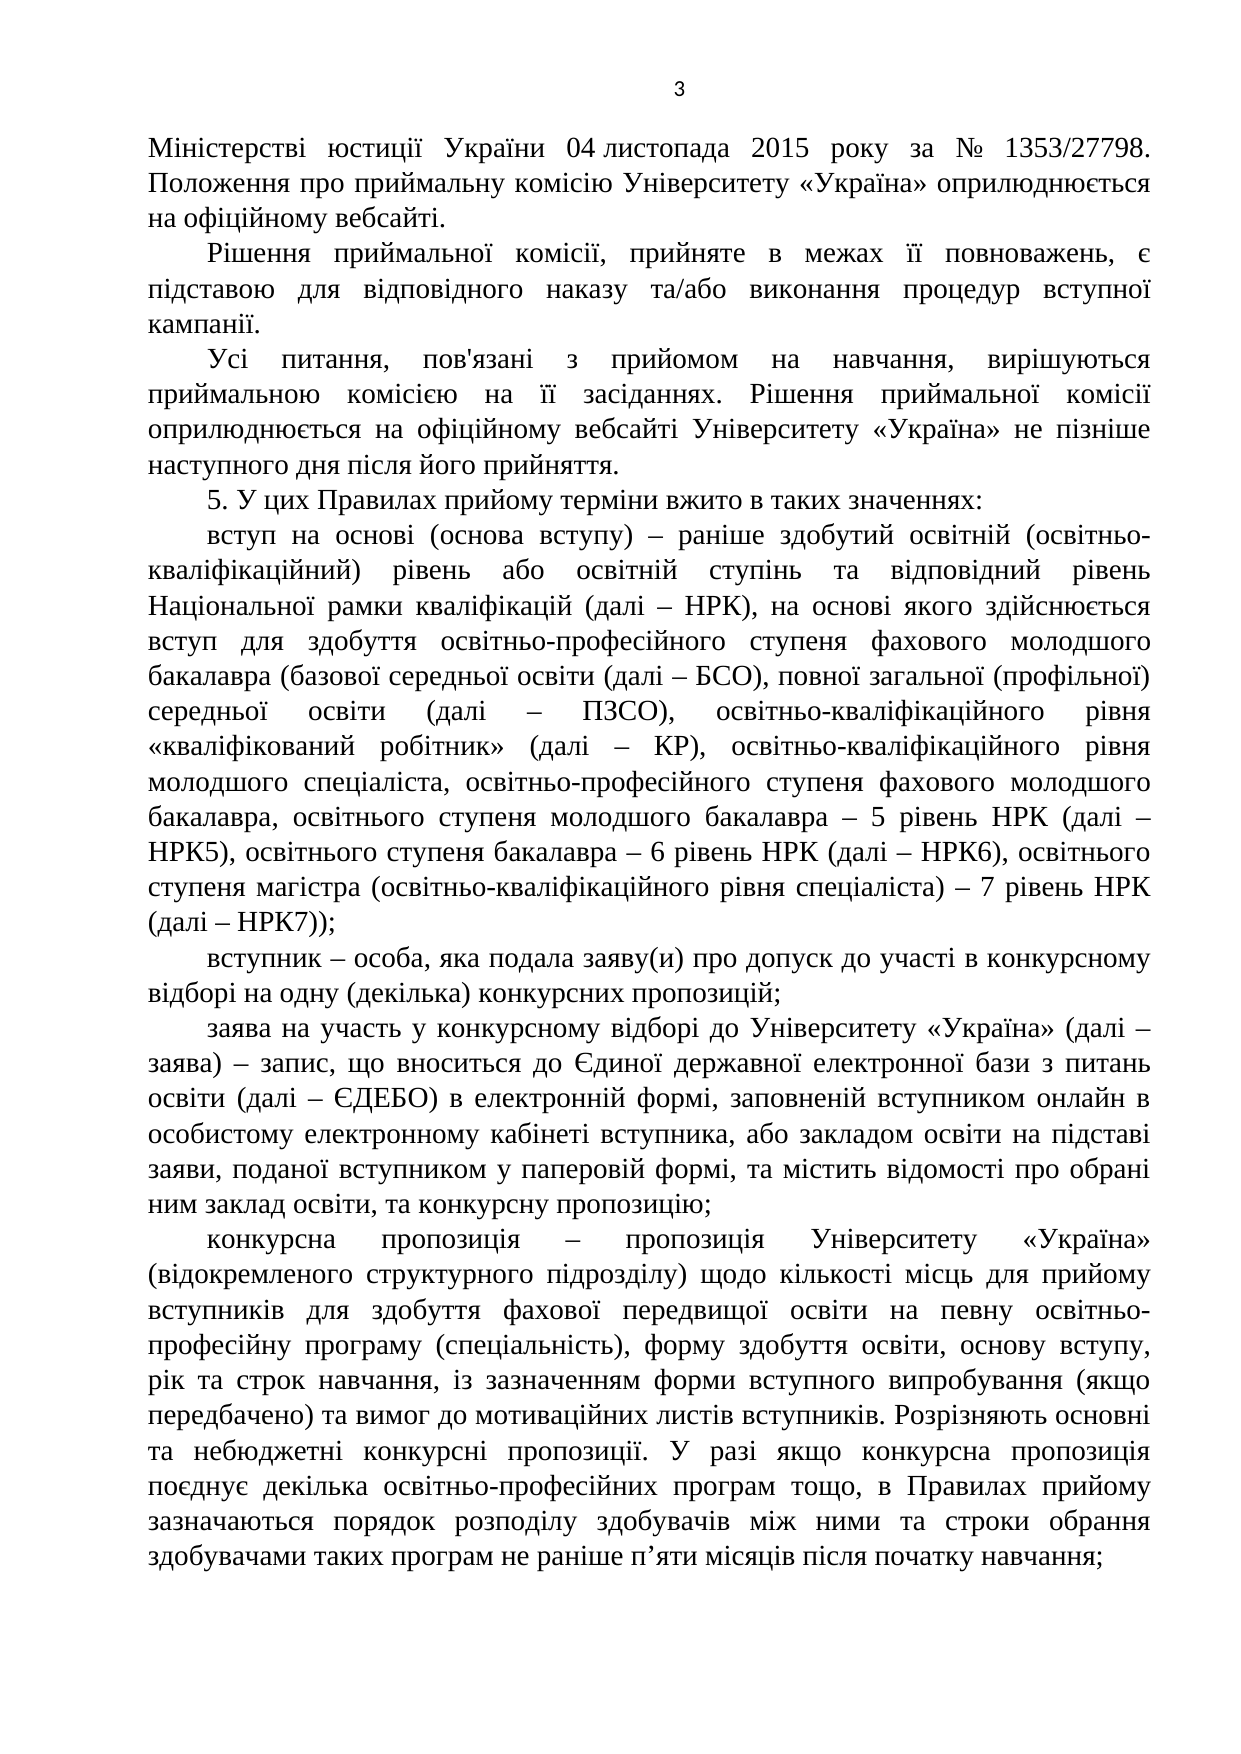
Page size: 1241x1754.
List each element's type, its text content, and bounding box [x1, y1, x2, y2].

text вступ на основі (основа вступу) – раніше здобутий освітній (освітньо-кваліфікаційний) рівень або освітній ступінь та відповідний рівень Національної рамки кваліфікацій (далі – НРК), на основі якого здійснюється вступ для здобуття освітньо-професійного ступеня фахового молодшого бакалавра (базової середньої освіти (далі – БСО), повної загальної (профільної) середньої освіти (далі – ПЗСО), освітньо-кваліфікаційного рівня «кваліфікований робітник» (далі – КР), освітньо-кваліфікаційного рівня молодшого спеціаліста, освітньо-професійного ступеня фахового молодшого бакалавра, освітнього ступеня молодшого бакалавра – 5 рівень НРК (далі – НРК5), освітнього ступеня бакалавра – 6 рівень НРК (далі – НРК6), освітнього ступеня магістра (освітньо-кваліфікаційного рівня спеціаліста) – 7 рівень НРК (далі – НРК7)); [148, 517, 1152, 938]
text заява на участь у конкурсному відборі до Університету «Україна» (далі – заява) – запис, що вноситься до Єдиної державної електронної бази з питань освіти (далі – ЄДЕБО) в електронній формі, заповненій вступником онлайн в особистому електронному кабінеті вступника, або закладом освіти на підставі заяви, поданої вступником у паперовій формі, та містить відомості про обрані ним заклад освіти, та конкурсну пропозицію; [148, 1010, 1152, 1220]
text 5. У цих Правилах прийому терміни вжито в таких значеннях: [148, 482, 1152, 516]
text Рішення приймальної комісії, прийняте в межах її повноважень, є підставою для відповідного наказу та/або виконання процедур вступної кампанії. [148, 236, 1152, 339]
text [148, 130, 1152, 234]
text конкурсна пропозиція – пропозиція Університету «Україна» (відокремленого структурного підрозділу) щодо кількості місць для прийому вступників для здобуття фахової передвищої освіти на певну освітньо-професійну програму (спеціальність), форму здобуття освіти, основу вступу, рік та строк навчання, із зазначенням форми вступного випробування (якщо передбачено) та вимог до мотиваційних листів вступників. Розрізняють основні та небюджетні конкурсні пропозиції. У разі якщо конкурсна пропозиція поєднує декілька освітньо-професійних програм тощо, в Правилах прийому зазначаються порядок розподілу здобувачів між ними та строки обрання здобувачами таких програм не раніше п’яти місяців після початку навчання; [148, 1221, 1152, 1572]
text Усі питання, пов'язані з прийомом на навчання, вирішуються приймальною комісією на її засіданнях. Рішення приймальної комісії оприлюднюється на офіційному вебсайті Університету «Україна» не пізніше наступного дня після його прийняття. [148, 341, 1152, 480]
text вступник – особа, яка подала заяву(и) про допуск до участі в конкурсному відборі на одну (декілька) конкурсних пропозицій; [148, 940, 1152, 1008]
